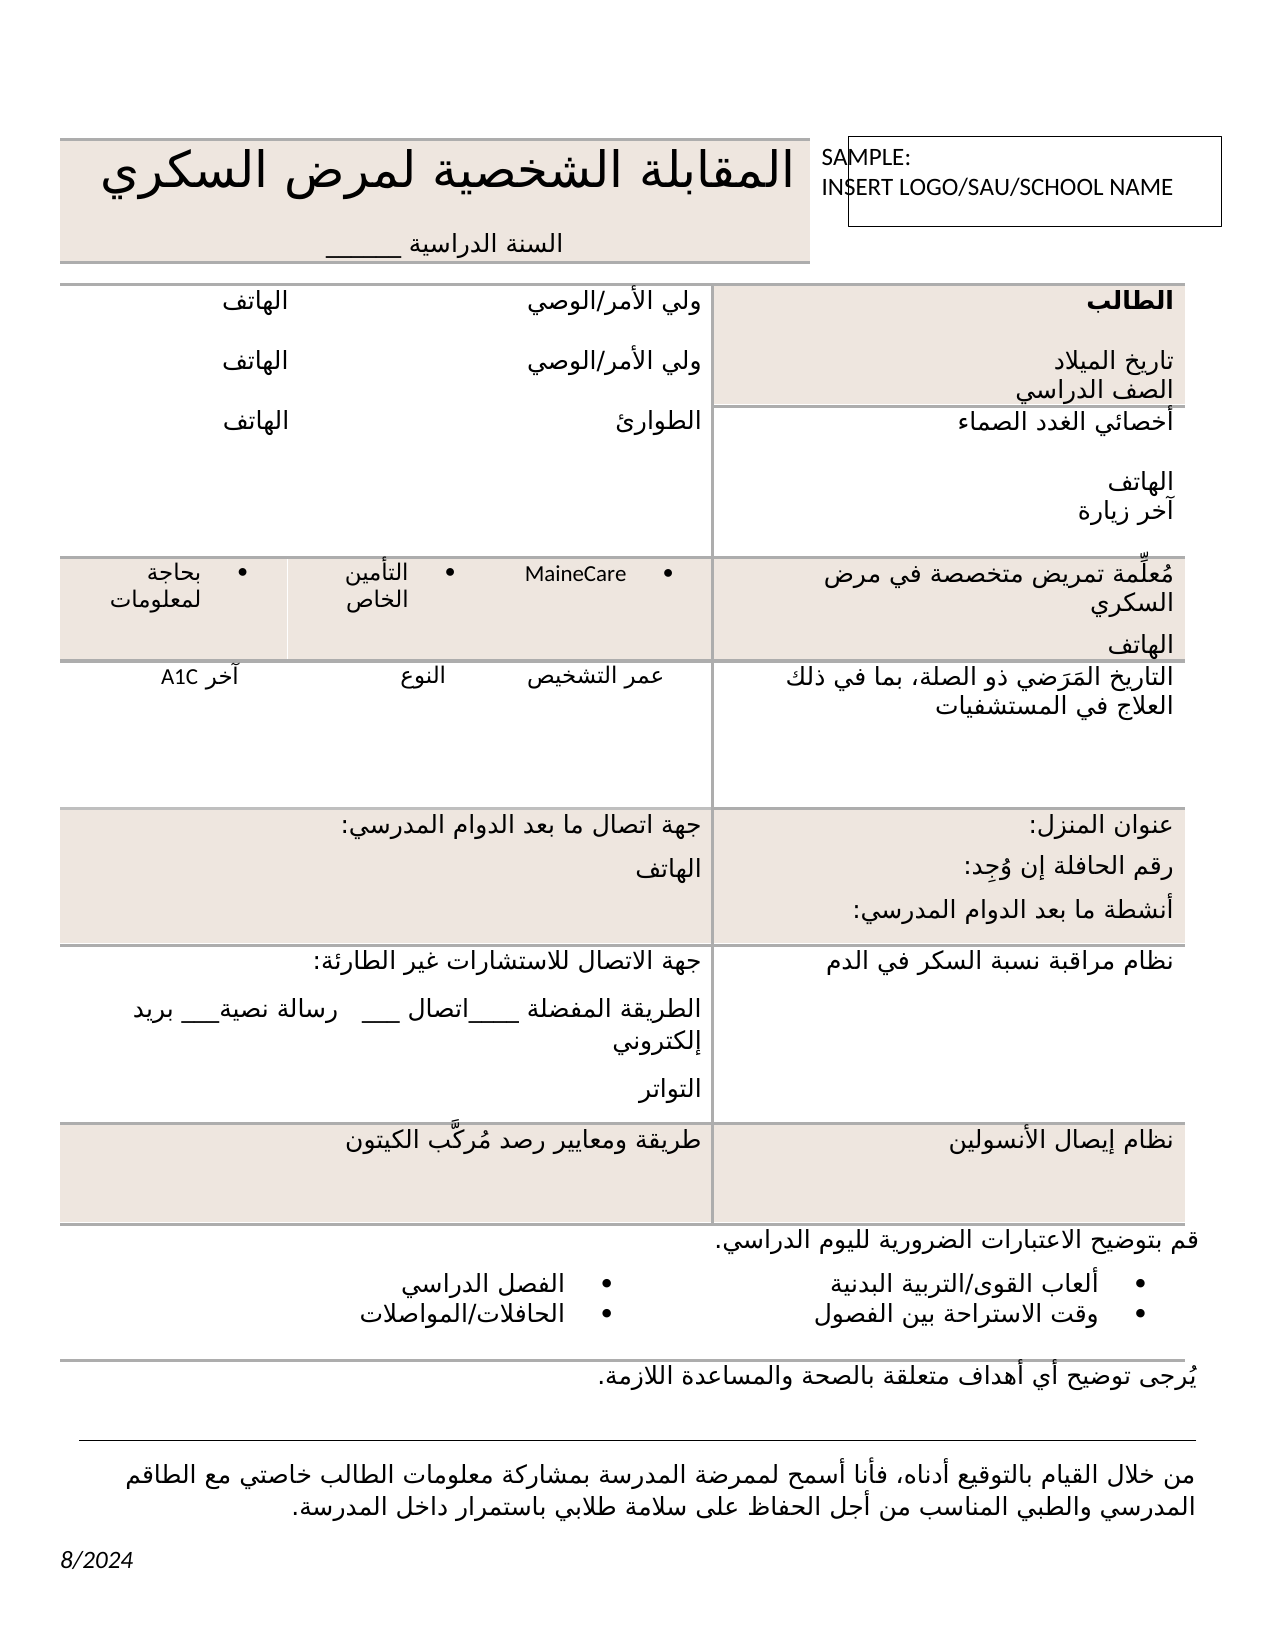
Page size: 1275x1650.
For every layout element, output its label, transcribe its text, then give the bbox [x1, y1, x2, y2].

table_cell عمر التشخيص [495, 663, 711, 807]
table_header ألعاب القوى/التربية البدنية وقت الاستراحة بين الفصول [651, 1270, 1185, 1358]
table_cell جهة اتصال ما بعد الدوام المدرسي: الهاتف [60, 810, 711, 943]
table_cell نظام مراقبة نسبة السكر في الدم [714, 947, 1185, 1122]
text من خلال القيام بالتوقيع أدناه، فأنا أسمح لممرضة المدرسة بمشاركة معلومات الطالب خاصتي مع الطاقم المدرسي والطبي المناسب من أجل الحفاظ على سلامة طلابي باستمرار داخل المدرسة. [79, 1460, 1196, 1521]
table_cell نظام إيصال الأنسولين [714, 1125, 1185, 1222]
text يُرجى توضيح أي أهداف متعلقة بالصحة والمساعدة اللازمة. [79, 1362, 1196, 1391]
table_header الطالب تاريخ الميلاد الصف الدراسي [714, 286, 1185, 404]
table_cell التأمين الخاص [288, 559, 495, 659]
table_cell آخر A1C [60, 663, 287, 807]
table_header الفصل الدراسي الحافلات/المواصلات [60, 1270, 651, 1358]
table_cell أخصائي الغدد الصماء الهاتف آخر زيارة [714, 408, 1185, 556]
table_header SAMPLE: INSERT LOGO/SAU/SCHOOL NAME [810, 138, 1185, 261]
table_cell النوع [288, 663, 495, 807]
table_header ولي الأمر/الوصي الهاتف ولي الأمر/الوصي الهاتف الطوارئ الهاتف [60, 286, 711, 556]
table_cell مُعلِّمة تمريض متخصصة في مرض السكري الهاتف [714, 559, 1185, 659]
table_header المقابلة الشخصية لمرض السكري السنة الدراسية ______ [60, 141, 810, 261]
table_cell جهة الاتصال للاستشارات غير الطارئة: الطريقة المفضلة ____اتصال ___ رسالة نصية___ بريد إلكتروني التواتر [60, 947, 711, 1122]
table_cell طريقة ومعايير رصد مُركَّب الكيتون [60, 1125, 711, 1222]
table_cell عنوان المنزل: رقم الحافلة إن وُجِد: أنشطة ما بعد الدوام المدرسي: [714, 810, 1185, 943]
table_cell التاريخ المَرَضي ذو الصلة، بما في ذلك العلاج في المستشفيات [714, 663, 1185, 807]
table_cell بحاجة لمعلومات [60, 559, 287, 659]
text قم بتوضيح الاعتبارات الضرورية لليوم الدراسي. [79, 1226, 1215, 1255]
table_cell MaineCare [495, 559, 711, 659]
